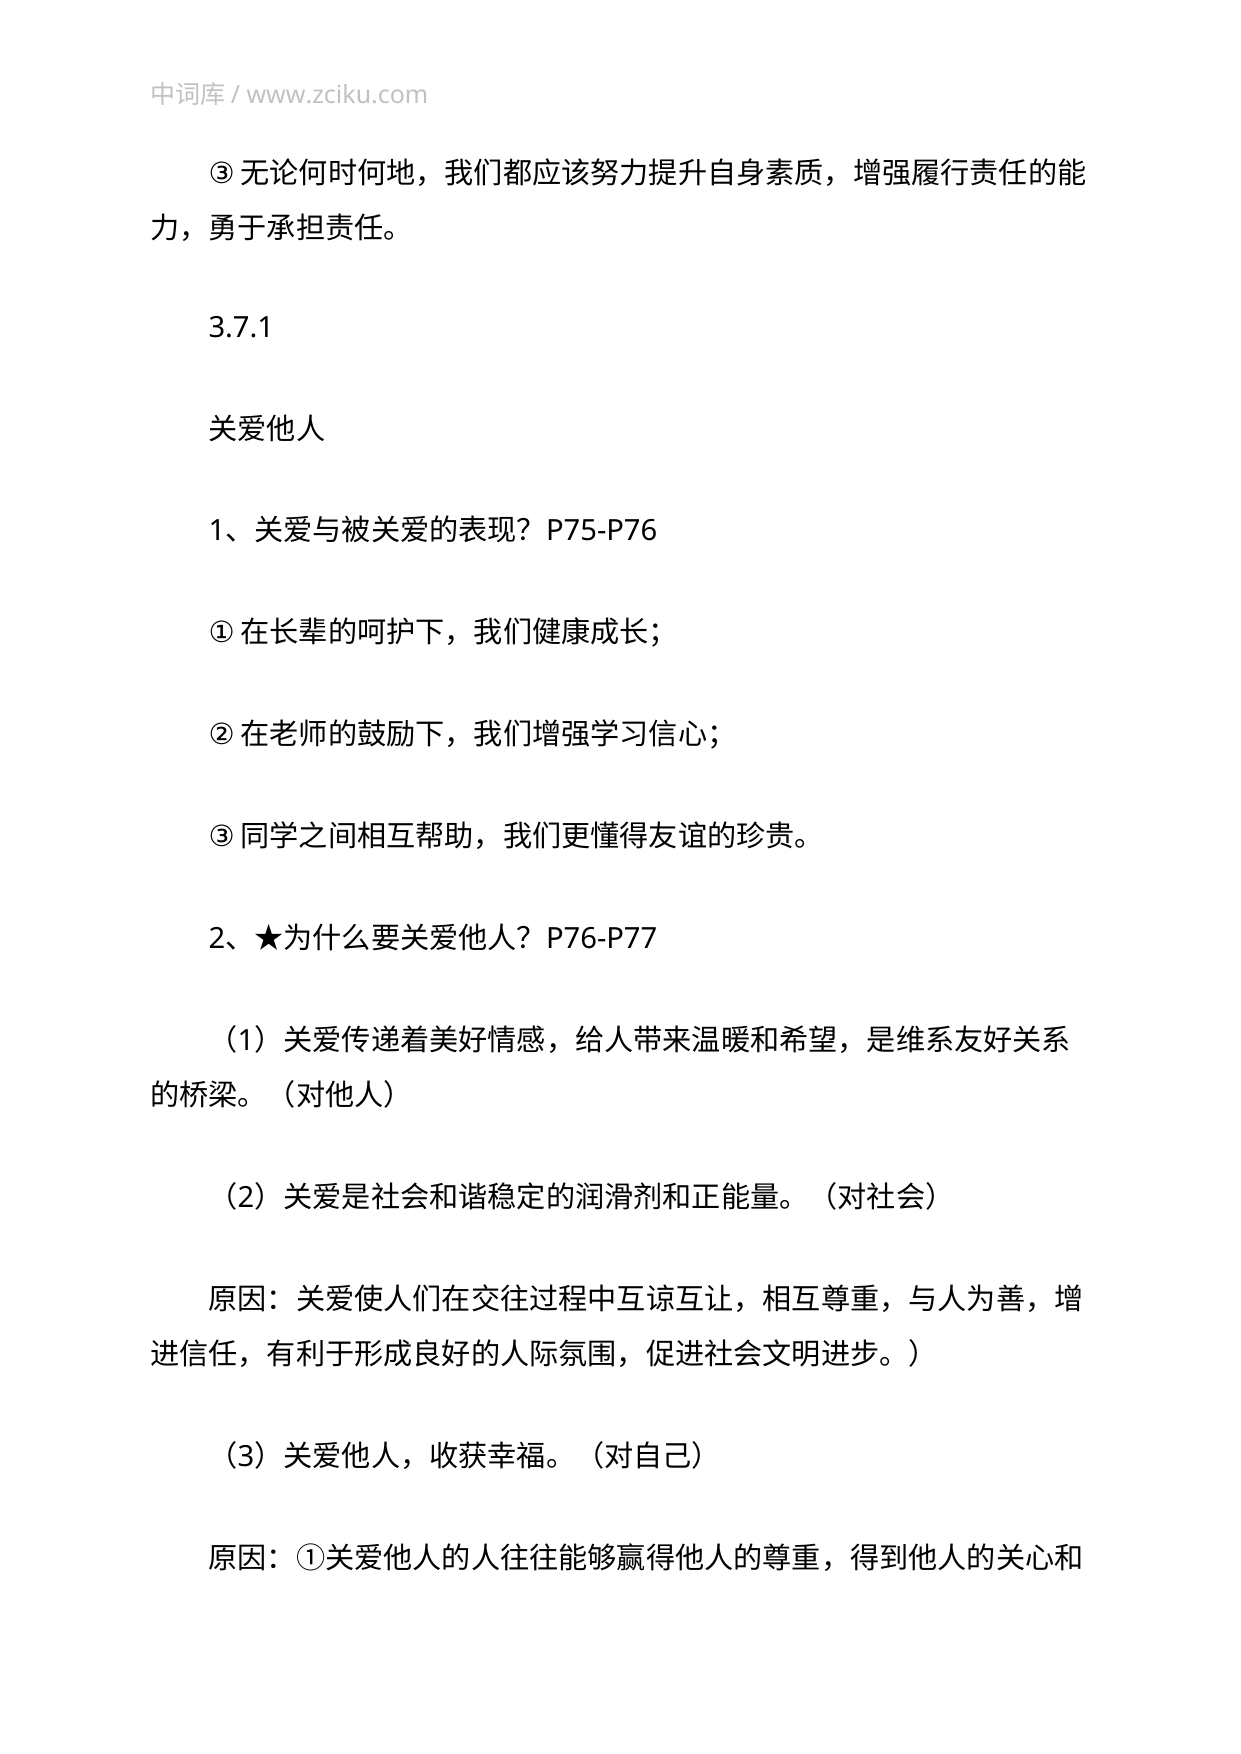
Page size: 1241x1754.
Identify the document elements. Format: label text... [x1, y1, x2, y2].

text 2、★为什么要关爱他人？P76-P77 [150, 915, 1090, 957]
text ①在长辈的呵护下，我们健康成长； [150, 609, 1090, 651]
text （3）关爱他人，收获幸福。（对自己） [150, 1432, 1090, 1475]
text ②在老师的鼓励下，我们增强学习信心； [150, 711, 1090, 753]
text ③同学之间相互帮助，我们更懂得友谊的珍贵。 [150, 813, 1090, 855]
text 关爱他人 [150, 405, 1090, 447]
text ③无论何时何地，我们都应该努力提升自身素质，增强履行责任的能力，勇于承担责任。 [150, 150, 1090, 247]
text 原因：关爱使人们在交往过程中互谅互让，相互尊重，与人为善，增进信任，有利于形成良好的人际氛围，促进社会文明进步。） [150, 1276, 1090, 1373]
text （2）关爱是社会和谐稳定的润滑剂和正能量。（对社会） [150, 1174, 1090, 1216]
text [150, 1534, 1090, 1577]
text 1、关爱与被关爱的表现？P75-P76 [150, 507, 1090, 549]
text （1）关爱传递着美好情感，给人带来温暖和希望，是维系友好关系的桥梁。（对他人） [150, 1017, 1090, 1114]
text 3.7.1 [150, 307, 1090, 346]
